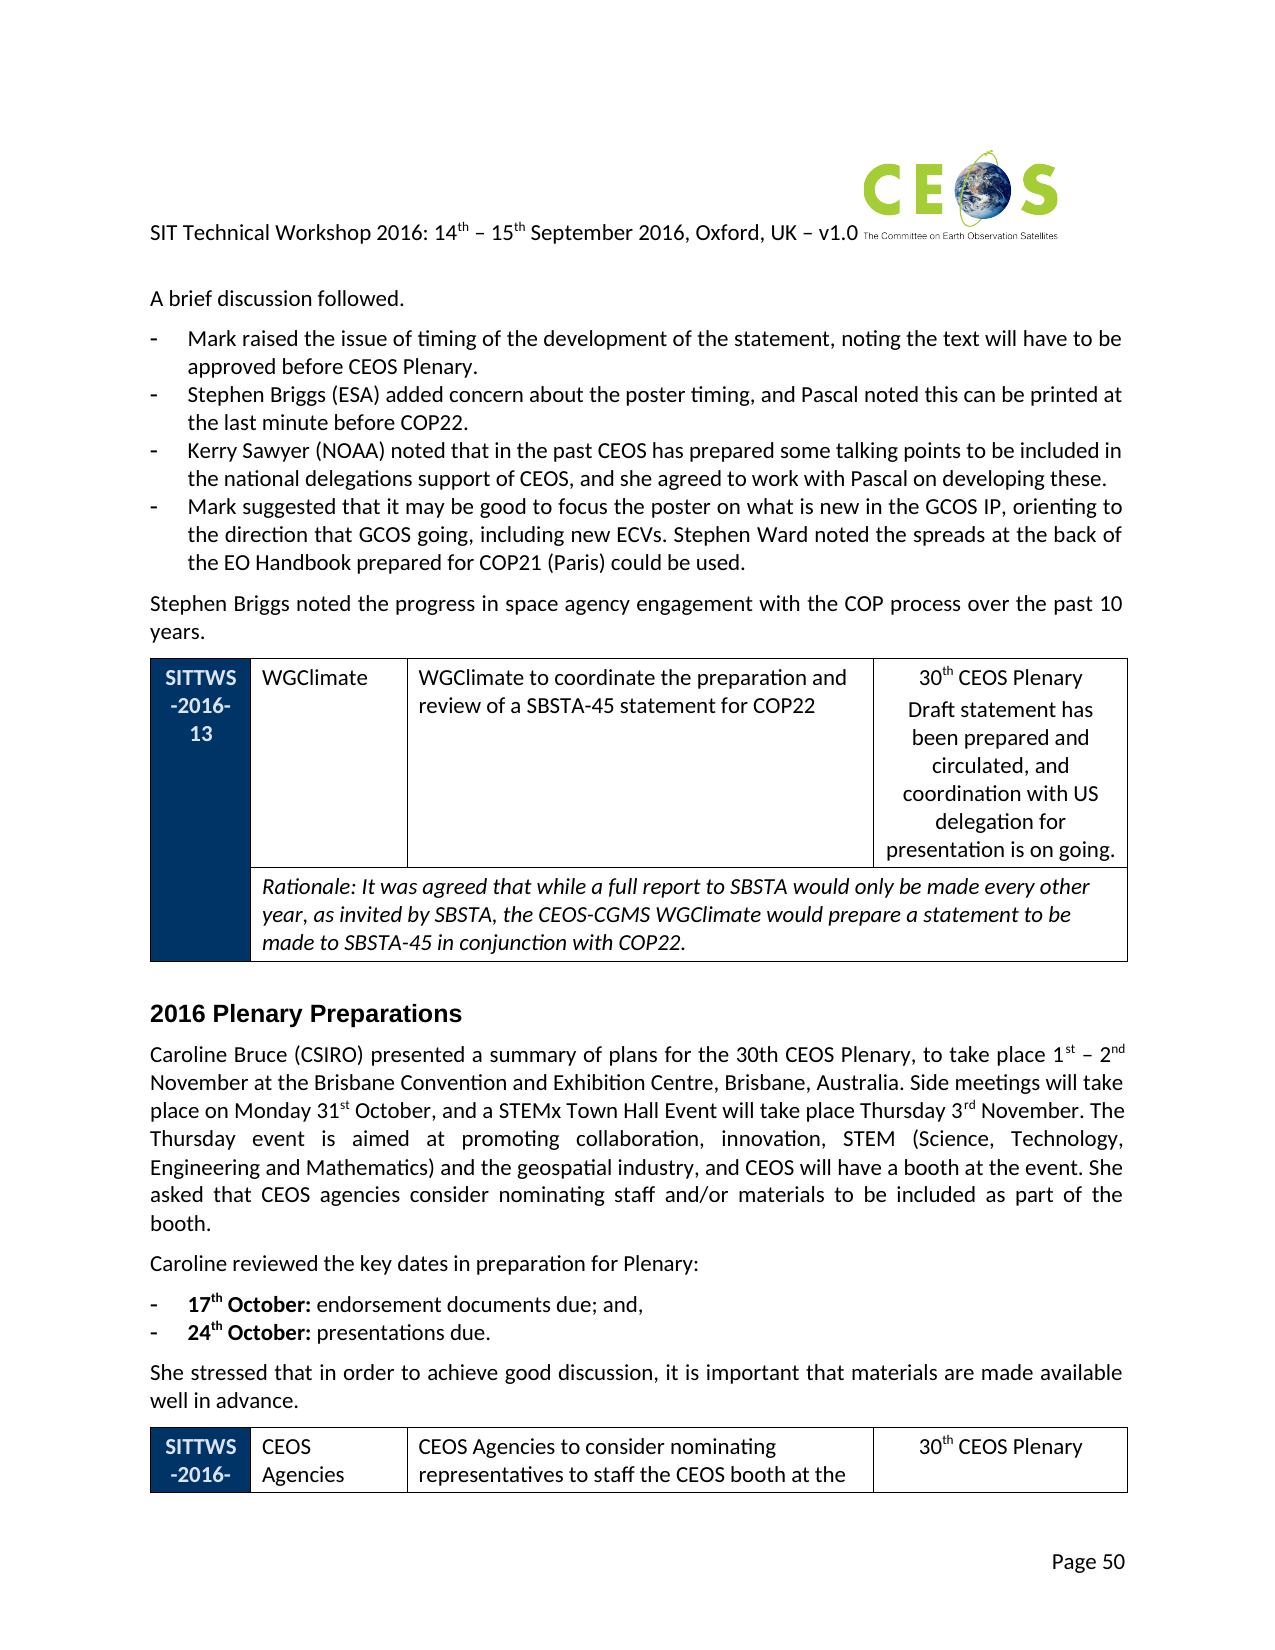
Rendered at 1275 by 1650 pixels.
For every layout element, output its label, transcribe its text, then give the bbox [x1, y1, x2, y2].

list Mark suggested that it may be good to focus the poster on what is new in the GCOS IP, orienting to the direction that GCOS going, including new ECVs. Stephen Ward noted the spreads at the back of the EO Handbook prepared for COP21 (Paris) could be used. [150, 492, 1125, 577]
text Caroline Bruce (CSIRO) presented a summary of plans for the 30th CEOS Plenary, to take place 1st – 2nd November at the Brisbane Convention and Exhibition Centre, Brisbane, Australia. Side meetings will take place on Monday 31st October, and a STEMx Town Hall Event will take place Thursday 3rd November. The Thursday event is aimed at promoting collaboration, innovation, STEM (Science, Technology, Engineering and Mathematics) and the geospatial industry, and CEOS will have a booth at the event. She asked that CEOS agencies consider nominating staff and/or materials to be included as part of the booth. [150, 1041, 1125, 1237]
subtitle 2016 Plenary Preparations [150, 999, 1125, 1028]
list Stephen Briggs (ESA) added concern about the poster timing, and Pascal noted this can be printed at the last minute before COP22. [150, 380, 1125, 436]
list 24th October: presentations due. [150, 1318, 1125, 1346]
table_header WGClimate to coordinate the preparation and review of a SBSTA-45 statement for COP22 [408, 659, 873, 867]
table_header CEOS Agencies [251, 1428, 407, 1492]
table_header 30th CEOS Plenary Draft statement has been prepared and circulated, and coordination with US delegation for presentation is on going. [874, 659, 1127, 867]
text A brief discussion followed. [150, 284, 1125, 312]
list 17th October: endorsement documents due; and, [150, 1290, 1125, 1318]
table_header WGClimate [251, 659, 407, 867]
text Stephen Briggs noted the progress in space agency engagement with the COP process over the past 10 years. [150, 589, 1125, 645]
text She stressed that in order to achieve good discussion, it is important that materials are made available well in advance. [150, 1358, 1125, 1414]
text Caroline reviewed the key dates in preparation for Plenary: [150, 1249, 1125, 1277]
table_header SITTWS-2016-13 [151, 659, 250, 961]
list Mark raised the issue of timing of the development of the statement, noting the text will have to be approved before CEOS Plenary. [150, 324, 1125, 380]
list Kerry Sawyer (NOAA) noted that in the past CEOS has prepared some talking points to be included in the national delegations support of CEOS, and she agreed to work with Pascal on developing these. [150, 436, 1125, 492]
table_header 30th CEOS Plenary [874, 1428, 1127, 1492]
table_header SITTWS-2016-14 [151, 1428, 250, 1492]
picture [863, 150, 1058, 241]
table_cell Rationale: It was agreed that while a full report to SBSTA would only be made every other year, as invited by SBSTA, the CEOS-CGMS WGClimate would prepare a statement to be made to SBSTA-45 in conjunction with COP22. [251, 868, 1127, 961]
